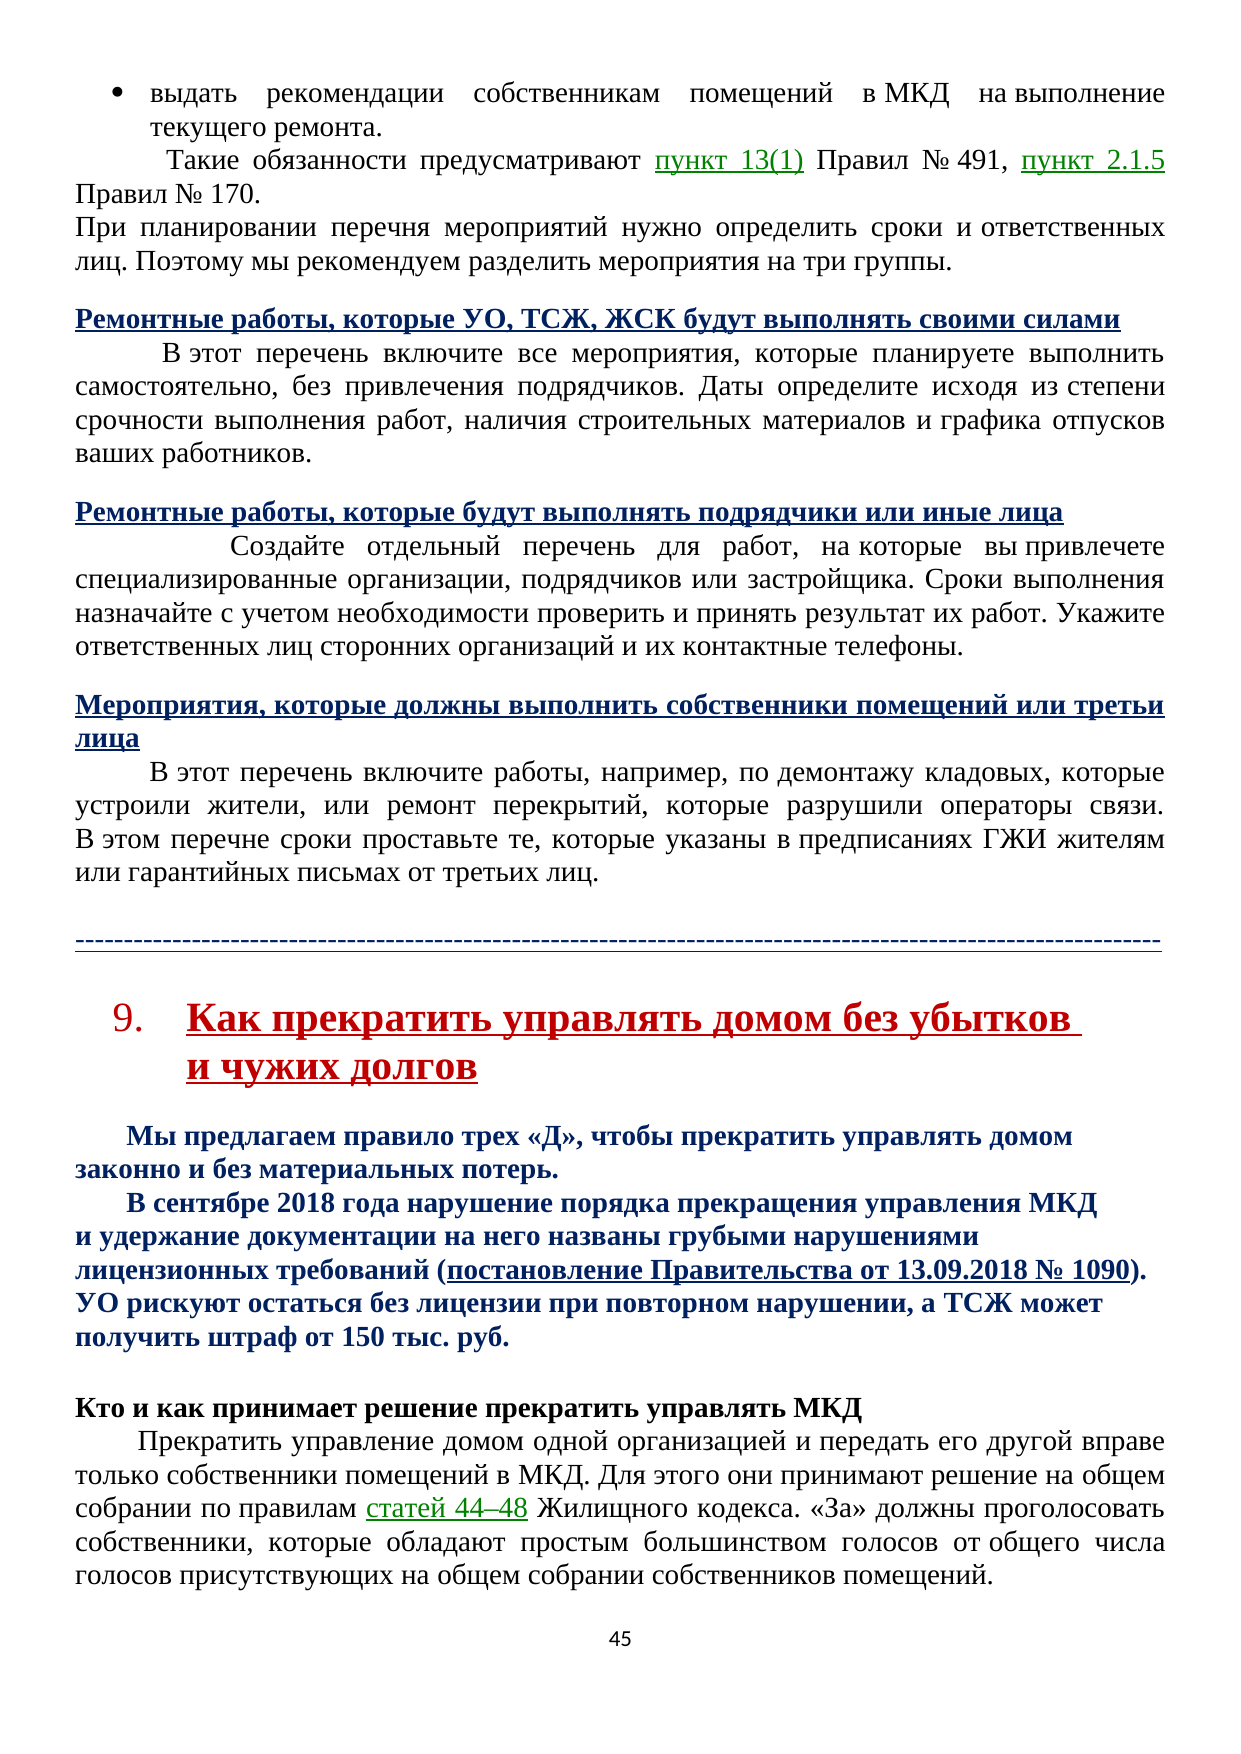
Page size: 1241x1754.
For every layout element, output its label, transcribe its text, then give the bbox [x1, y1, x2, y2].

text Мероприятия, которые должны выполнить собственники помещений или третьи лица [75, 718, 1165, 754]
text Создайте отдельный перечень для работ, на которые вы привлечете специализированные организации, подрядчиков или застройщика. Сроки выполнения назначайте с учетом необходимости проверить и принять результат их работ. Укажите ответственных лиц сторонних организаций и их контактные телефоны. [75, 528, 1165, 662]
text Мы предлагаем правило трех «Д», чтобы прекратить управлять домом законно и без материальных потерь. В сентябре 2018 года нарушение порядка прекращения управления МКД и удержание документации на него названы грубыми нарушениями лицензионных требований (постановление Правительства от 13.09.2018 № 1090). УО рискуют остаться без лицензии при повторном нарушении, а ТСЖ может получить штраф от 150 тыс. руб. [75, 1118, 1165, 1352]
list Как прекратить управлять домом без убытков и чужих долгов [112, 993, 1165, 1088]
text При планировании перечня мероприятий нужно определить сроки и ответственных лиц. Поэтому мы рекомендуем разделить мероприятия на три группы. [75, 209, 1165, 276]
list выдать рекомендации собственникам помещений в МКД на выполнение текущего ремонта. [112, 75, 1165, 142]
text Мероприятия, которые должны выполнить собственники помещений или третьи лица [75, 687, 1165, 716]
text В этот перечень включите все мероприятия, которые планируете выполнить самостоятельно, без привлечения подрядчиков. Даты определите исходя из степени срочности выполнения работ, наличия строительных материалов и графика отпусков ваших работников. [75, 335, 1165, 469]
text Ремонтные работы, которые будут выполнять подрядчики или иные лица [75, 494, 1165, 528]
text В этот перечень включите работы, например, по демонтажу кладовых, которые устроили жители, или ремонт перекрытий, которые разрушили операторы связи. В этом перечне сроки проставьте те, которые указаны в предписаниях ГЖИ жителям или гарантийных письмах от третьих лиц. [75, 754, 1165, 888]
text Кто и как принимает решение прекратить управлять МКД [75, 1377, 1165, 1423]
text Такие обязанности предусматривают пункт 13(1) Правил № 491, пункт 2.1.5 Правил № 170. [75, 142, 1165, 209]
text Ремонтные работы, которые УО, ТСЖ, ЖСК будут выполнять своими силами [75, 301, 1165, 335]
text Прекратить управление домом одной организацией и передать его другой вправе только собственники помещений в МКД. Для этого они принимают решение на общем собрании по правилам статей 44–48 Жилищного кодекса. «За» должны проголосовать собственники, которые обладают простым большинством голосов от общего числа голосов присутствующих на общем собрании собственников помещений. [75, 1423, 1165, 1591]
text ---------------------------------------------------------------------------------------------------------------- [75, 922, 1165, 955]
